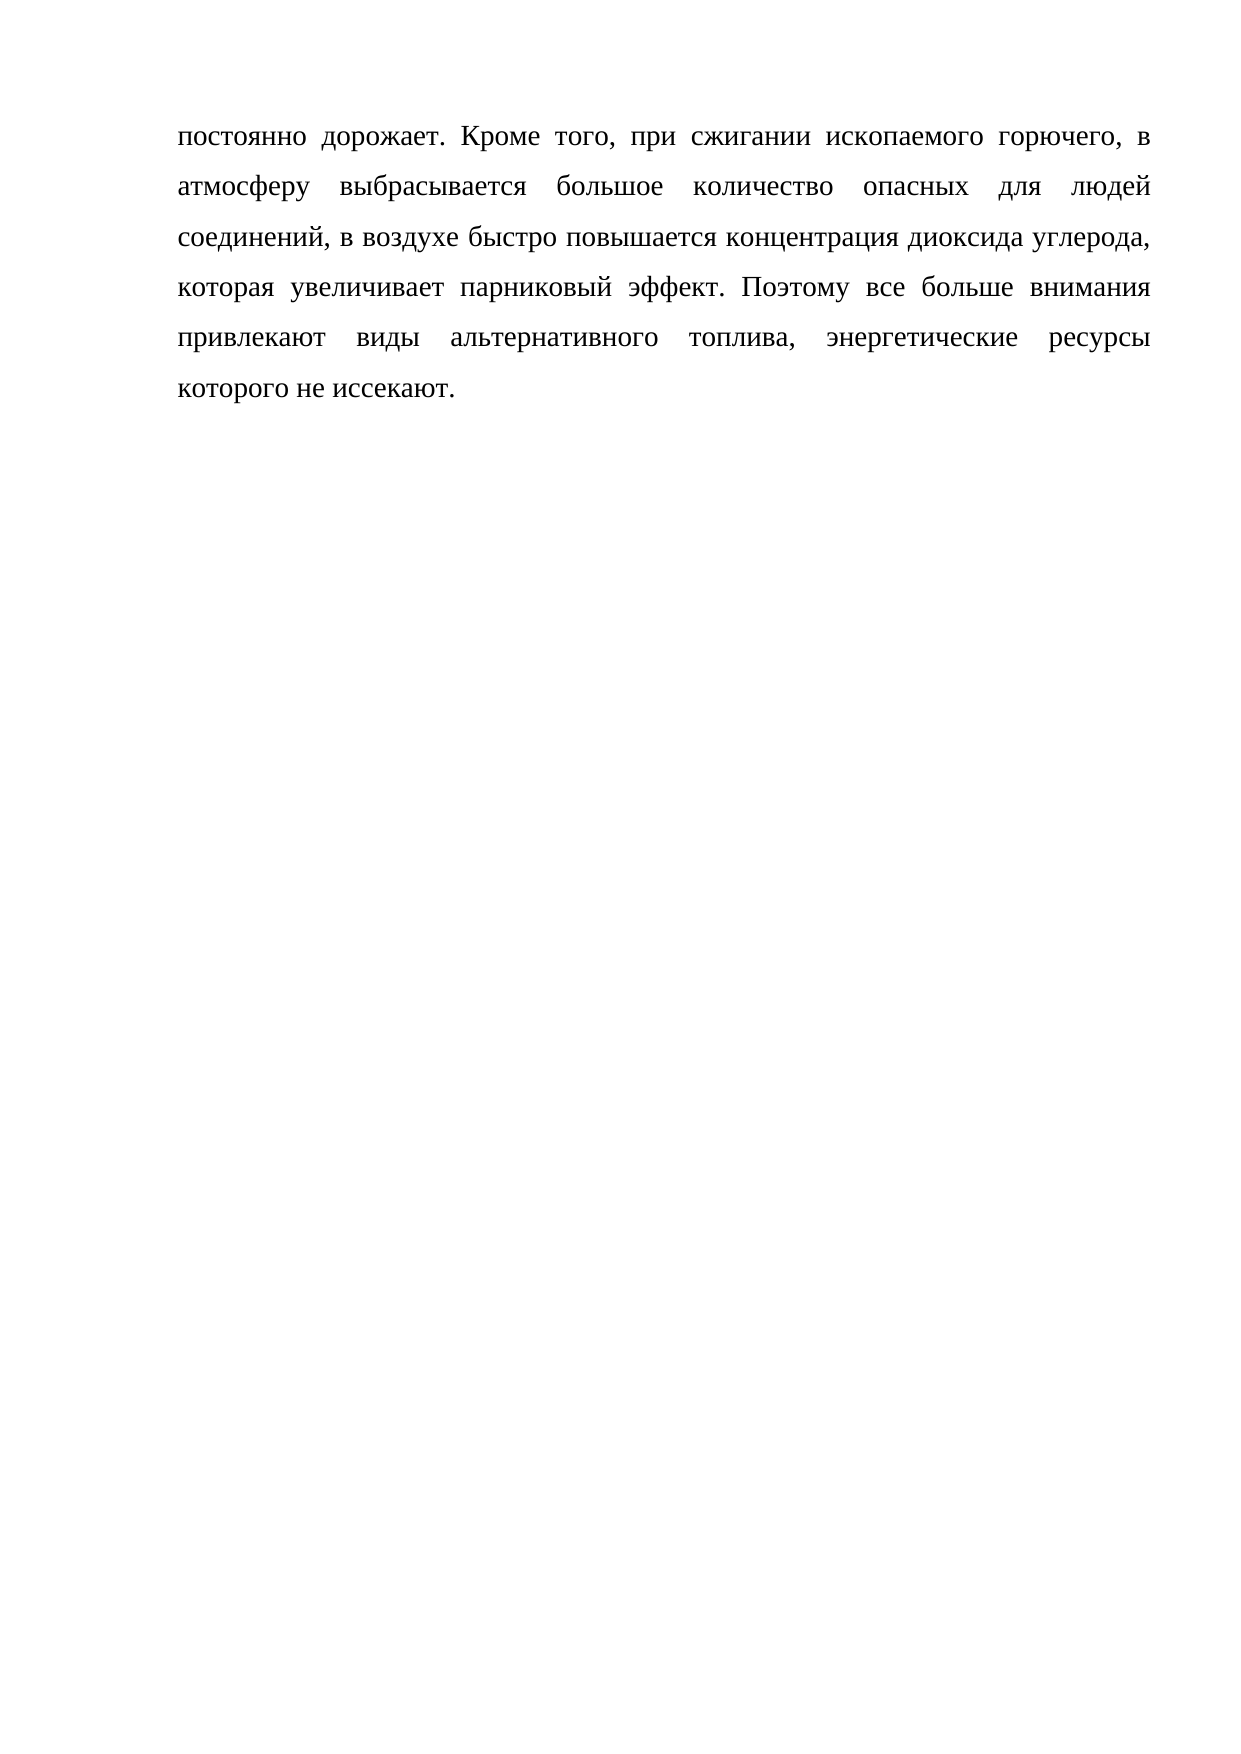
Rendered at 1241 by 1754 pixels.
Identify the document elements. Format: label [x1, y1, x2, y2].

text [177, 118, 1152, 403]
